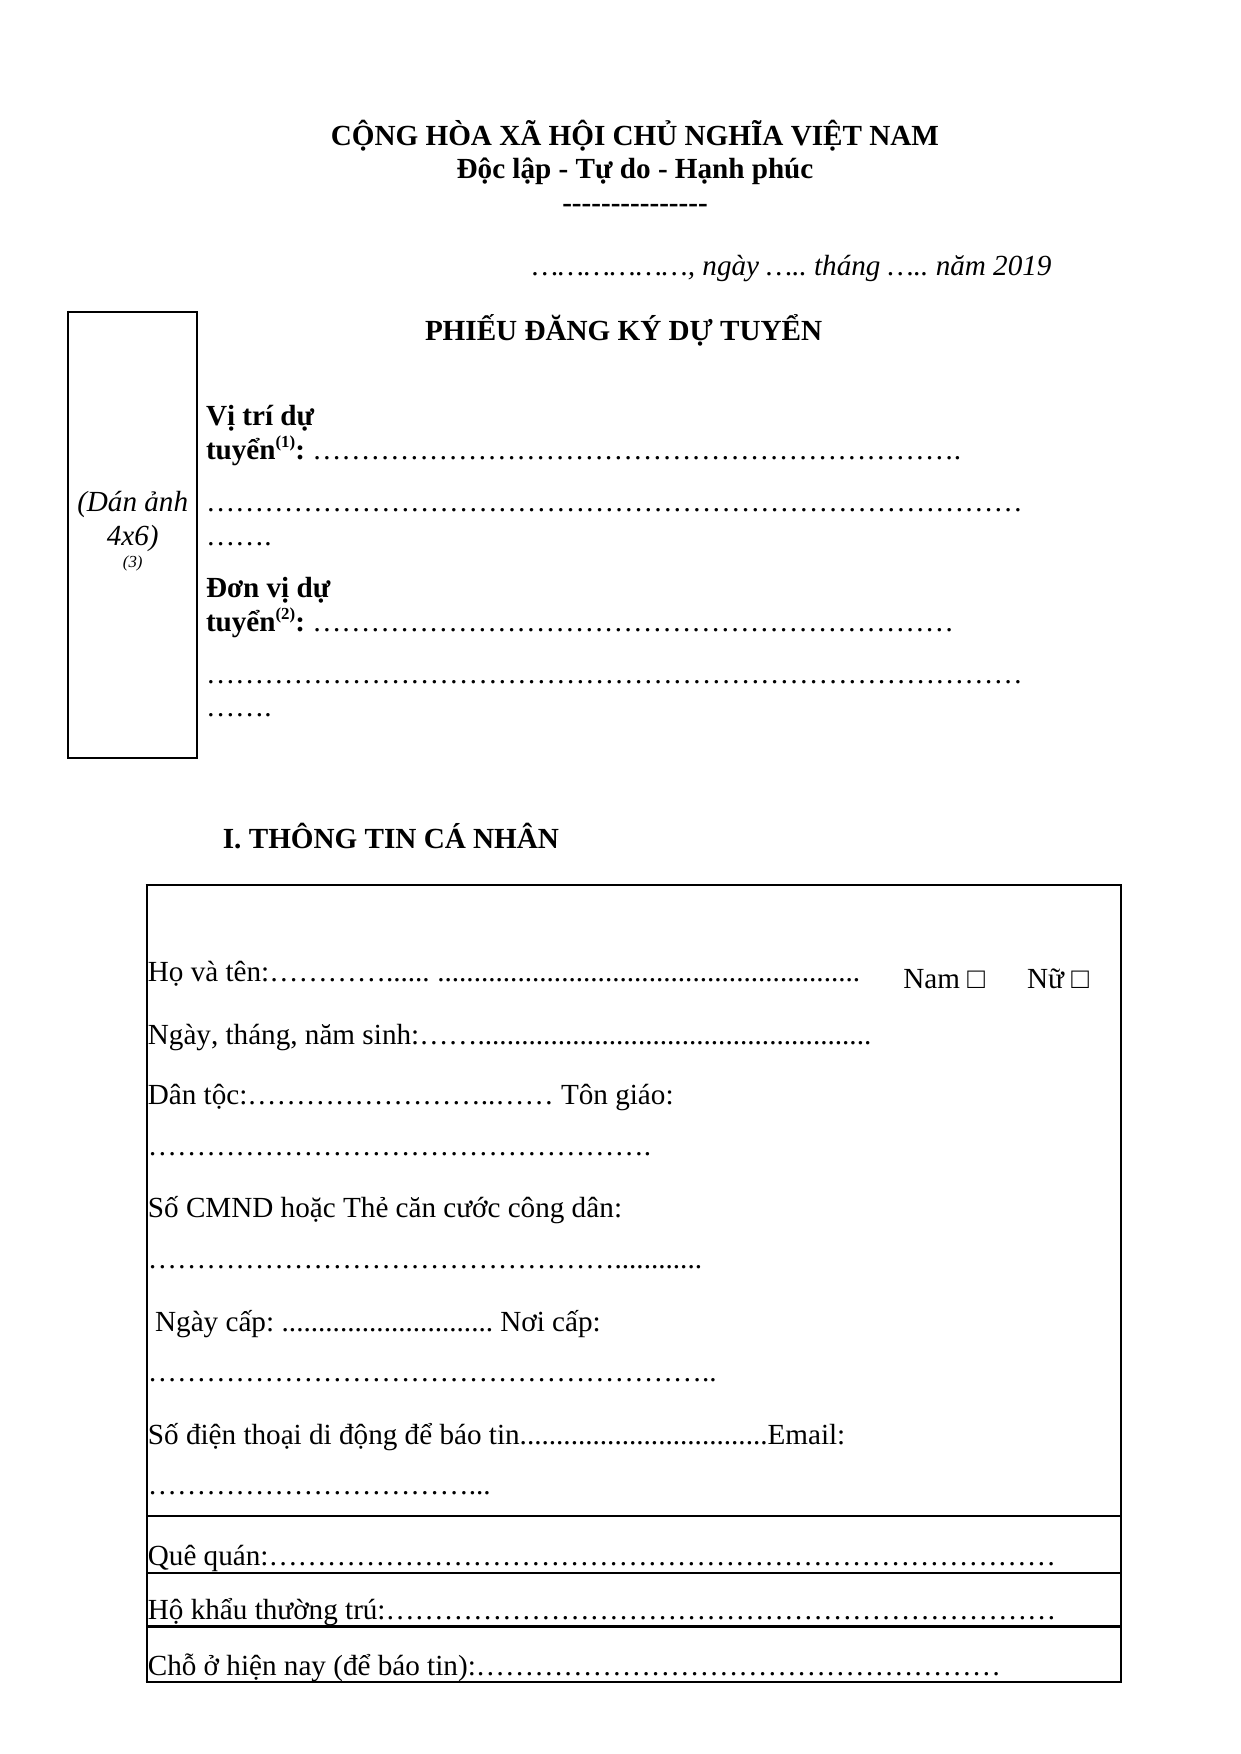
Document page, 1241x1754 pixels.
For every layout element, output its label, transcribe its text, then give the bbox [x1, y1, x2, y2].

table_header Họ và tên:…………...... .......................................................... Ngày, tháng, năm sinh:……...................................................... [148, 886, 893, 1065]
table_header (Dán ảnh 4x6) (3) [69, 313, 196, 757]
table_header PHIẾU ĐĂNG KÝ DỰ TUYỂN Vị trí dự tuyển(1): …………………………………………………………. ………………………………………………………………………………. Đơn vị dự tuyển(2): ………………………………………………………… ………………………………………………………………………………. [205, 311, 1042, 757]
table_cell Hộ khẩu thường trú:…………………………………………………………… [148, 1574, 1120, 1625]
table_cell Quê quán:……………………………………………………………………… [148, 1517, 1120, 1572]
text CỘNG HÒA XÃ HỘI CHỦ NGHĨA VIỆT NAM Độc lập - Tự do - Hạnh phúc --------------- [148, 118, 1122, 219]
text ………………, ngày ….. tháng ….. năm 2019 [148, 248, 1122, 281]
table_header Nam □ [893, 886, 993, 1065]
table_cell Chỗ ở hiện nay (để báo tin):……………………………………………… [148, 1628, 1120, 1681]
table_header [198, 311, 205, 757]
table_header Nữ □ [994, 886, 1120, 1065]
table_cell Dân tộc:……………………..…… Tôn giáo:……………………………………………. Số CMND hoặc Thẻ căn cước công dân:…………………………………………............ Ngày cấp: ............................. Nơi cấp: ………………………………………………….. Số điện thoại di động để báo tin..................................Email:……………………………... [148, 1065, 1120, 1515]
text I. THÔNG TIN CÁ NHÂN [148, 821, 1122, 855]
